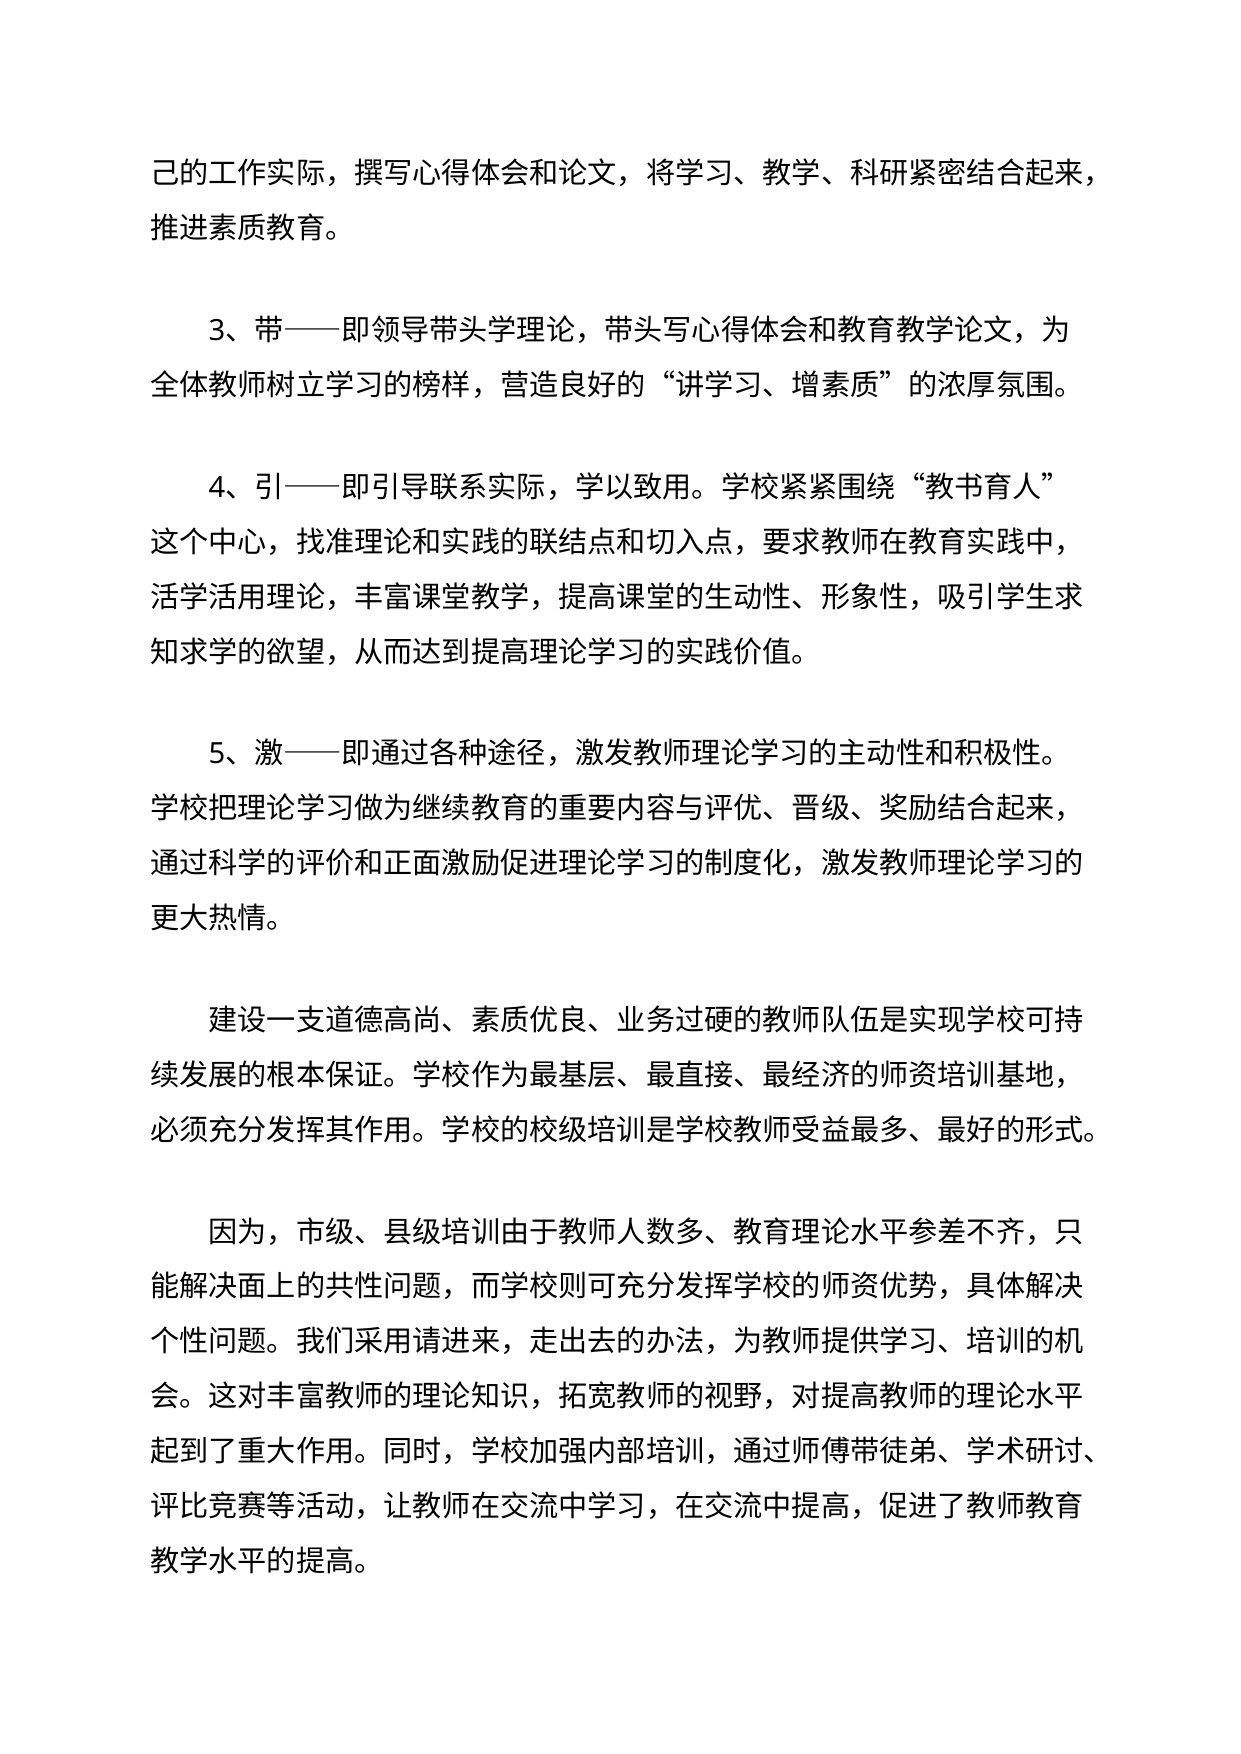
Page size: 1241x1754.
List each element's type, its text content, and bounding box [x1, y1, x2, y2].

text 因为，市级、县级培训由于教师人数多、教育理论水平参差不齐，只能解决面上的共性问题，而学校则可充分发挥学校的师资优势，具体解决个性问题。我们采用请进来，走出去的办法，为教师提供学习、培训的机会。这对丰富教师的理论知识，拓宽教师的视野，对提高教师的理论水平起到了重大作用。同时，学校加强内部培训，通过师傅带徒弟、学术研讨、评比竞赛等活动，让教师在交流中学习，在交流中提高，促进了教师教育教学水平的提高。 [150, 1208, 1090, 1580]
text 建设一支道德高尚、素质优良、业务过硬的教师队伍是实现学校可持续发展的根本保证。学校作为最基层、最直接、最经济的师资培训基地，必须充分发挥其作用。学校的校级培训是学校教师受益最多、最好的形式。 [150, 997, 1090, 1149]
text 3、带——即领导带头学理论，带头写心得体会和教育教学论文，为全体教师树立学习的榜样，营造良好的“讲学习、增素质”的浓厚氛围。 [150, 307, 1090, 404]
text 4、引——即引导联系实际，学以致用。学校紧紧围绕“教书育人”这个中心，找准理论和实践的联结点和切入点，要求教师在教育实践中，活学活用理论，丰富课堂教学，提高课堂的生动性、形象性，吸引学生求知求学的欲望，从而达到提高理论学习的实践价值。 [150, 463, 1090, 671]
text 5、激——即通过各种途径，激发教师理论学习的主动性和积极性。学校把理论学习做为继续教育的重要内容与评优、晋级、奖励结合起来，通过科学的评价和正面激励促进理论学习的制度化，激发教师理论学习的更大热情。 [150, 730, 1090, 937]
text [150, 150, 1090, 247]
